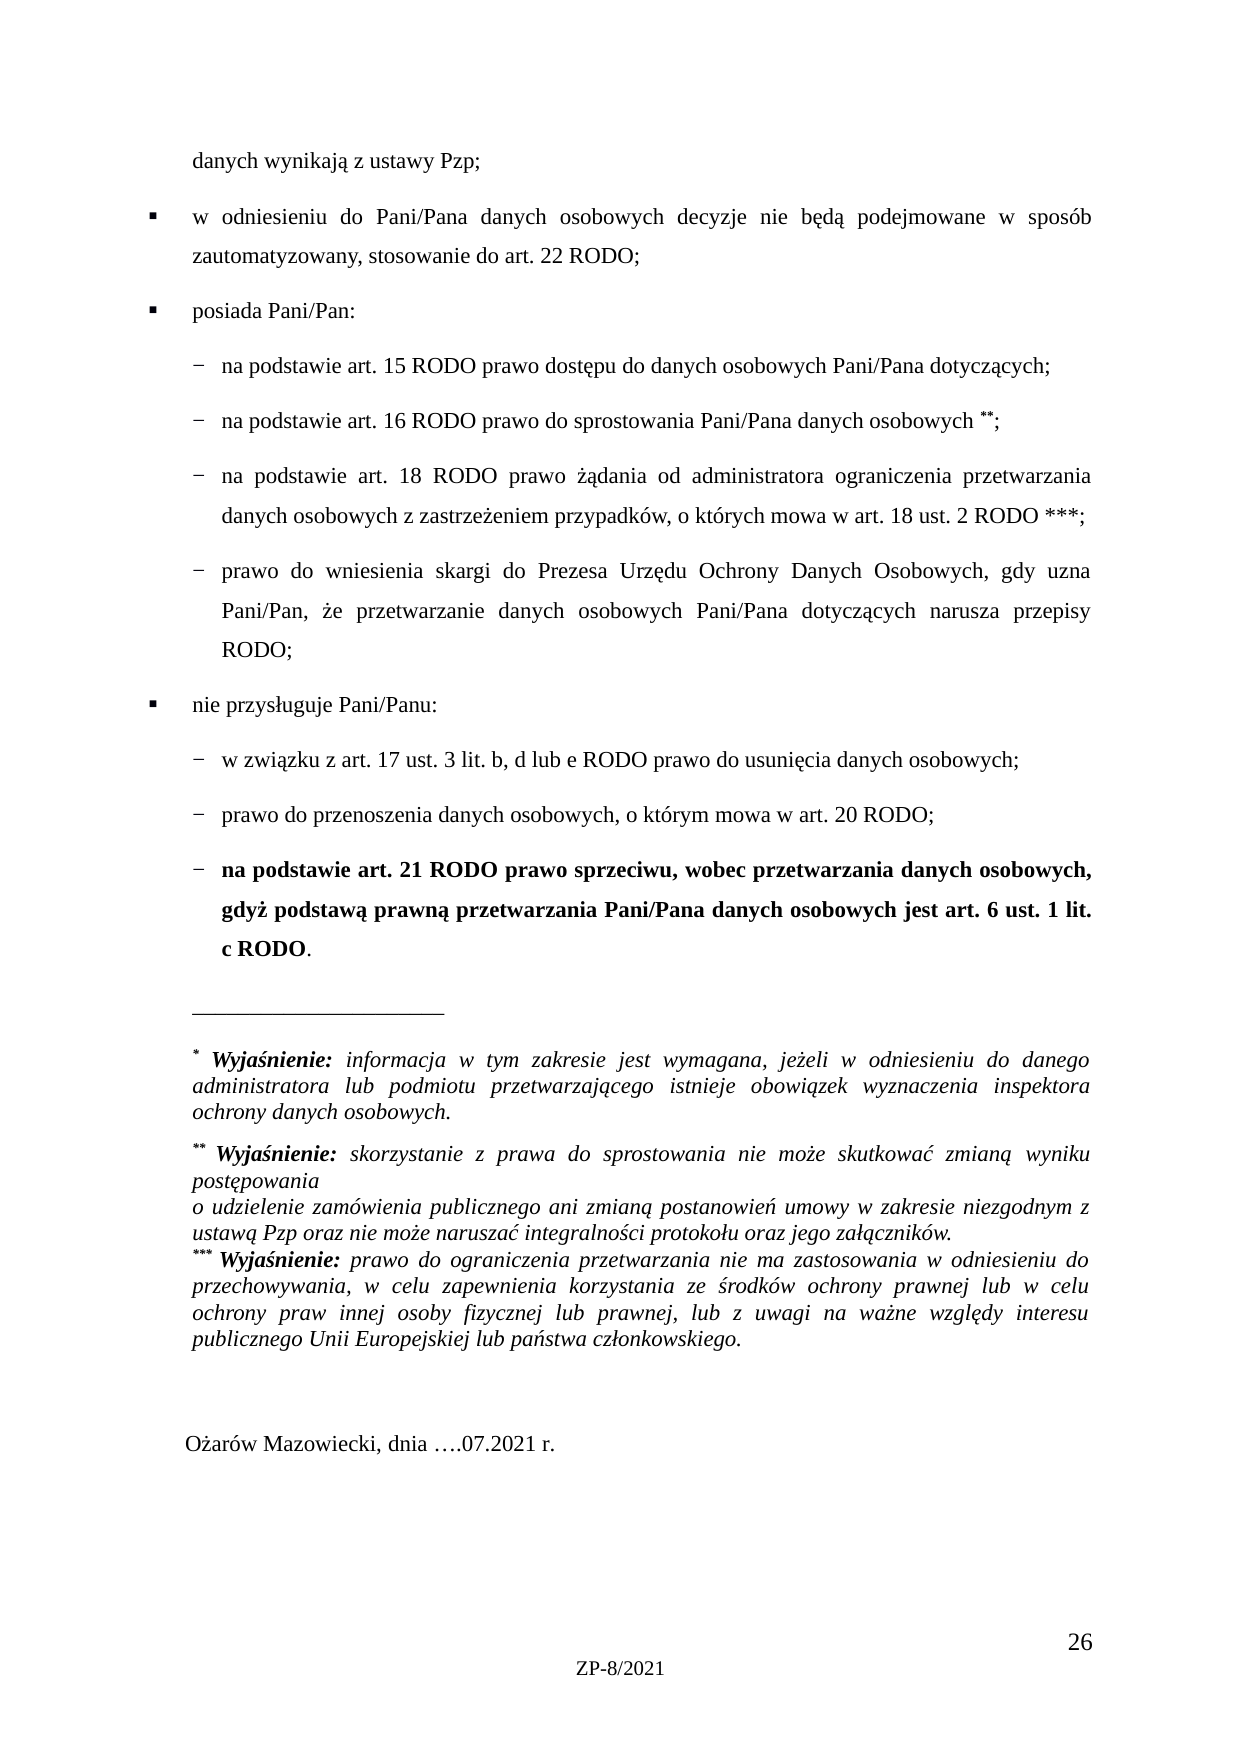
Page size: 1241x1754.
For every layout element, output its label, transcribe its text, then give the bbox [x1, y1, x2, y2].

list na podstawie art. 15 RODO prawo dostępu do danych osobowych Pani/Pana dotyczących; [192, 352, 1093, 379]
list prawo do przenoszenia danych osobowych, o którym mowa w art. 20 RODO; [192, 801, 1093, 828]
text Ożarów Mazowiecki, dnia ….07.2021 r. [148, 1430, 1093, 1457]
list w odniesieniu do Pani/Pana danych osobowych decyzje nie będą podejmowane w sposób zautomatyzowany, stosowanie do art. 22 RODO; [148, 203, 1093, 268]
text *** Wyjaśnienie: prawo do ograniczenia przetwarzania nie ma zastosowania w odniesieniu do przechowywania, w celu zapewnienia korzystania ze środków ochrony prawnej lub w celu ochrony praw innej osoby fizycznej lub prawnej, lub z uwagi na ważne względy interesu publicznego Unii Europejskiej lub państwa członkowskiego. [192, 1246, 1093, 1351]
list prawo do wniesienia skargi do Prezesa Urzędu Ochrony Danych Osobowych, gdy uzna Pani/Pan, że przetwarzanie danych osobowych Pani/Pana dotyczących narusza przepisy RODO; [192, 557, 1093, 662]
text ** Wyjaśnienie: skorzystanie z prawa do sprostowania nie może skutkować zmianą wyniku postępowania o udzielenie zamówienia publicznego ani zmianą postanowień umowy w zakresie niezgodnym z ustawą Pzp oraz nie może naruszać integralności protokołu oraz jego załączników. [192, 1140, 1093, 1246]
text * Wyjaśnienie: informacja w tym zakresie jest wymagana, jeżeli w odniesieniu do danego administratora lub podmiotu przetwarzającego istnieje obowiązek wyznaczenia inspektora ochrony danych osobowych. [192, 1046, 1093, 1125]
list na podstawie art. 16 RODO prawo do sprostowania Pani/Pana danych osobowych **; [192, 407, 1093, 434]
list posiada Pani/Pan: [148, 297, 1093, 324]
list na podstawie art. 21 RODO prawo sprzeciwu, wobec przetwarzania danych osobowych, gdyż podstawą prawną przetwarzania Pani/Pana danych osobowych jest art. 6 ust. 1 lit. c RODO. [192, 857, 1093, 962]
list w związku z art. 17 ust. 3 lit. b, d lub e RODO prawo do usunięcia danych osobowych; [192, 746, 1093, 773]
text ______________________ [192, 991, 1093, 1017]
list na podstawie art. 18 RODO prawo żądania od administratora ograniczenia przetwarzania danych osobowych z zastrzeżeniem przypadków, o których mowa w art. 18 ust. 2 RODO ***; [192, 463, 1093, 528]
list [148, 148, 1093, 174]
list nie przysługuje Pani/Panu: [148, 691, 1093, 718]
